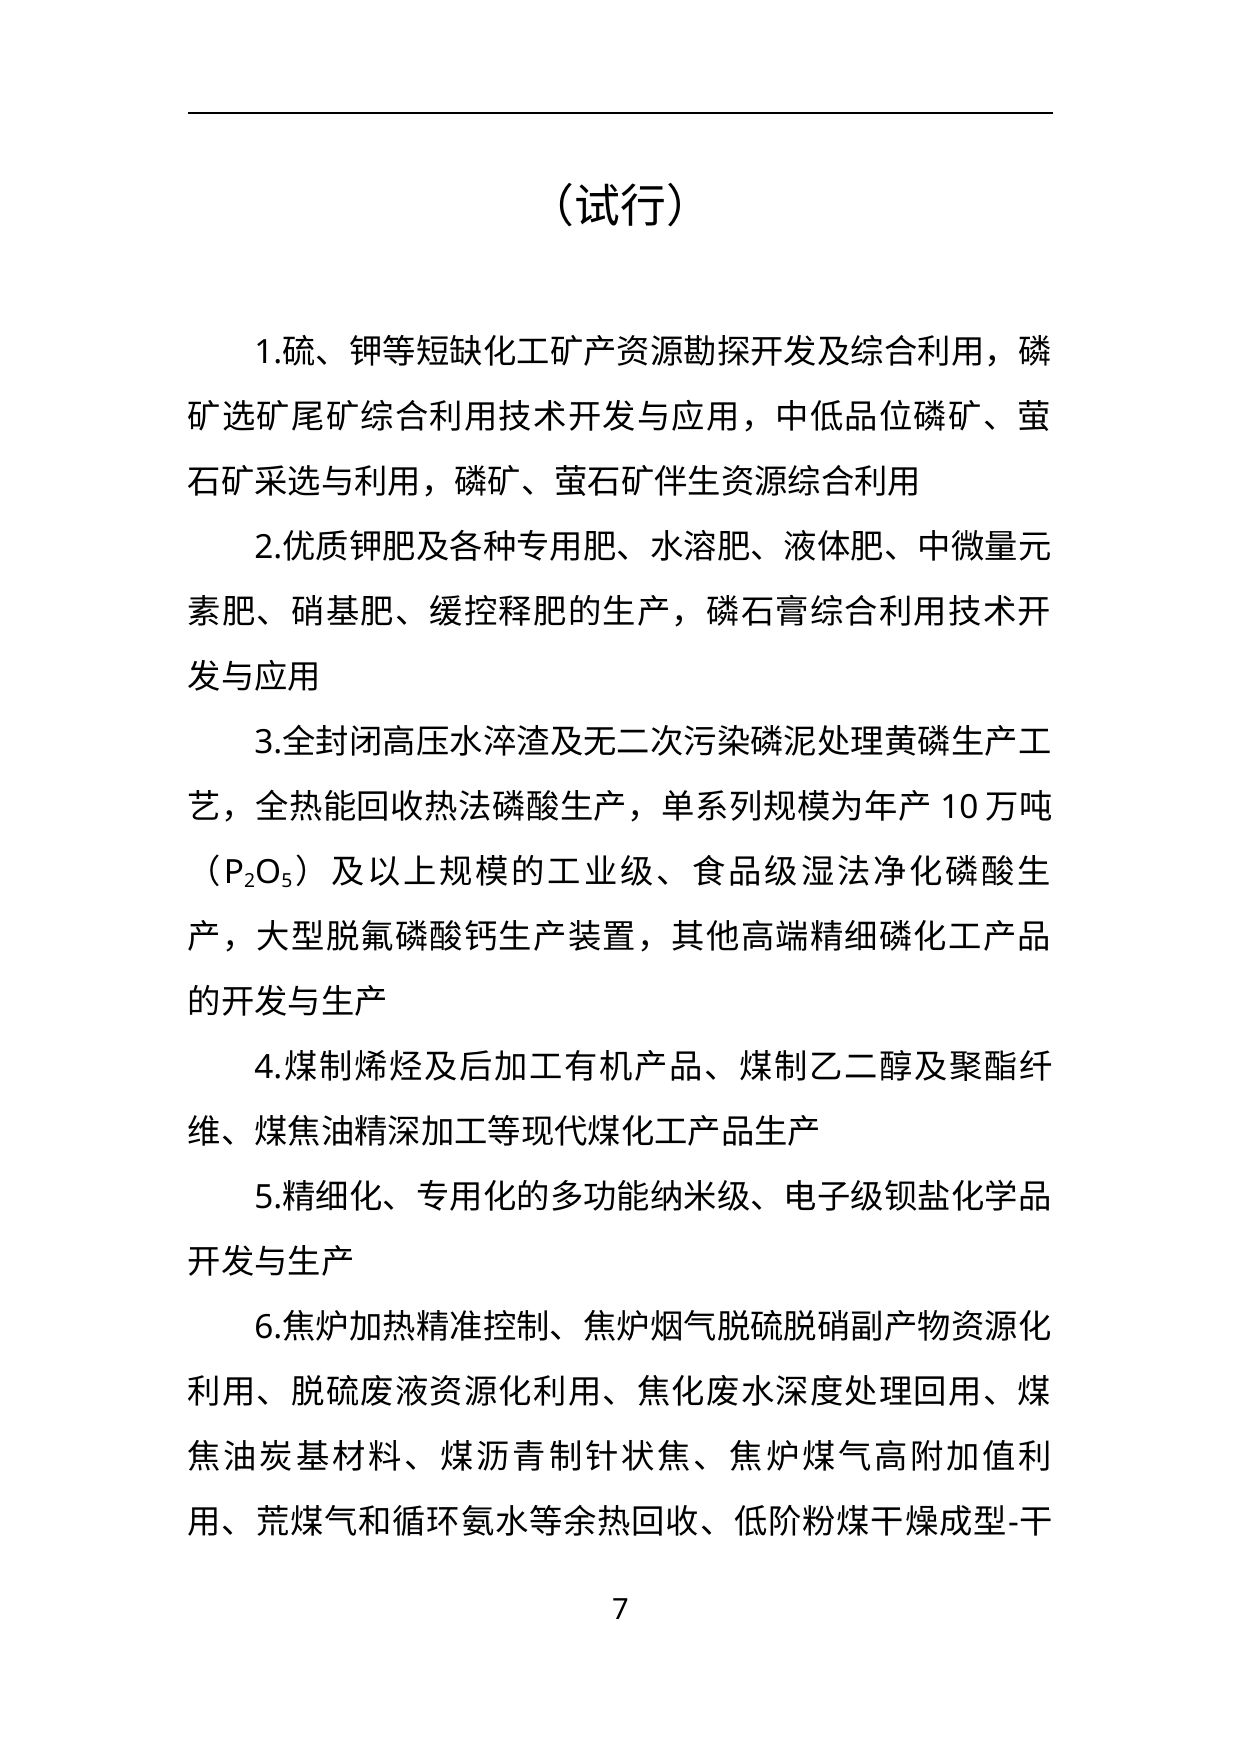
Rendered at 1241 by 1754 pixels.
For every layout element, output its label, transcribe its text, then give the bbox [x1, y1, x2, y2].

text 4.煤制烯烃及后加工有机产品、煤制乙二醇及聚酯纤维、煤焦油精深加工等现代煤化工产品生产 [187, 1031, 1053, 1161]
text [187, 1291, 1053, 1551]
text （试行） [187, 154, 1053, 251]
text 1.硫、钾等短缺化工矿产资源勘探开发及综合利用，磷矿选矿尾矿综合利用技术开发与应用，中低品位磷矿、萤石矿采选与利用，磷矿、萤石矿伴生资源综合利用 [187, 316, 1053, 511]
text 2.优质钾肥及各种专用肥、水溶肥、液体肥、中微量元素肥、硝基肥、缓控释肥的生产，磷石膏综合利用技术开发与应用 [187, 511, 1053, 706]
text 5.精细化、专用化的多功能纳米级、电子级钡盐化学品开发与生产 [187, 1161, 1053, 1291]
text 3.全封闭高压水淬渣及无二次污染磷泥处理黄磷生产工艺，全热能回收热法磷酸生产，单系列规模为年产10万吨（P2O5）及以上规模的工业级、食品级湿法净化磷酸生产，大型脱氟磷酸钙生产装置，其他高端精细磷化工产品的开发与生产 [187, 706, 1053, 1031]
